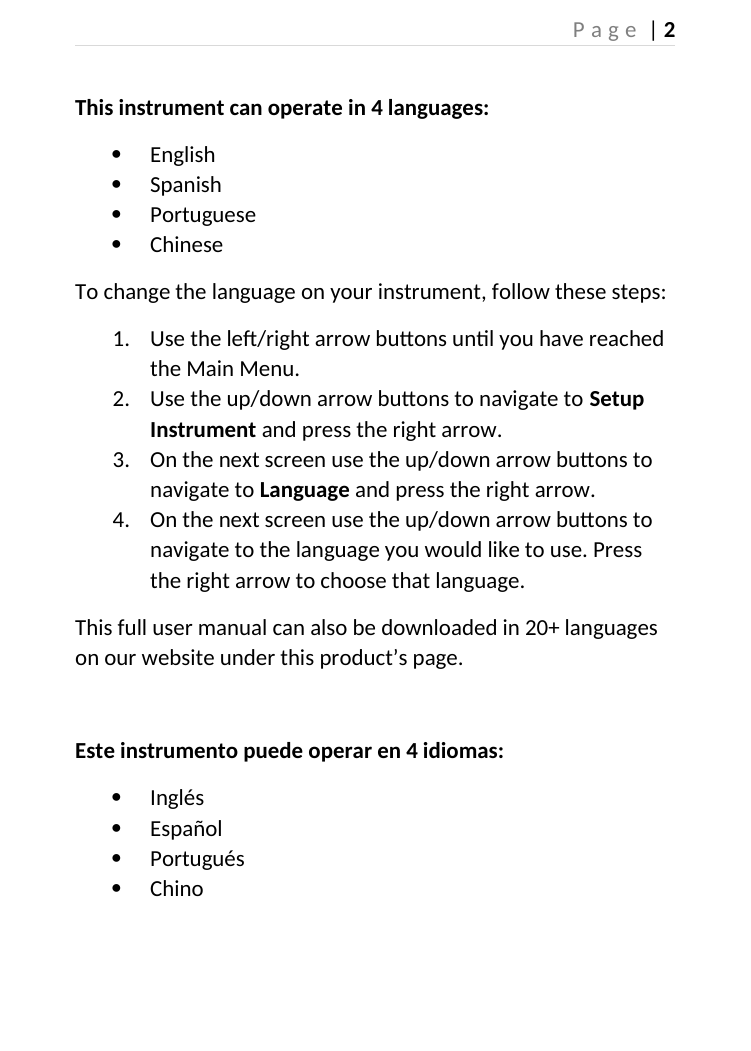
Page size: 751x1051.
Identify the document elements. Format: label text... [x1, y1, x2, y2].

text To change the language on your instrument, follow these steps: [75, 277, 675, 305]
list Chino [112, 874, 675, 902]
list English [112, 140, 675, 168]
list Spanish [112, 170, 675, 198]
list Portuguese [112, 200, 675, 228]
text Este instrumento puede operar en 4 idiomas: [75, 737, 675, 765]
text This full user manual can also be downloaded in 20+ languages on our website under this product’s page. [75, 613, 675, 671]
text This instrument can operate in 4 languages: [75, 93, 675, 121]
list On the next screen use the up/down arrow buttons to navigate to Language and press the right arrow. [112, 445, 675, 503]
list Use the left/right arrow buttons until you have reached the Main Menu. [112, 324, 675, 382]
list Portugués [112, 844, 675, 872]
list Use the up/down arrow buttons to navigate to Setup Instrument and press the right arrow. [112, 384, 675, 443]
list On the next screen use the up/down arrow buttons to navigate to the language you would like to use. Press the right arrow to choose that language. [112, 505, 675, 594]
list Chinese [112, 230, 675, 258]
list Inglés [112, 783, 675, 812]
list Español [112, 814, 675, 842]
